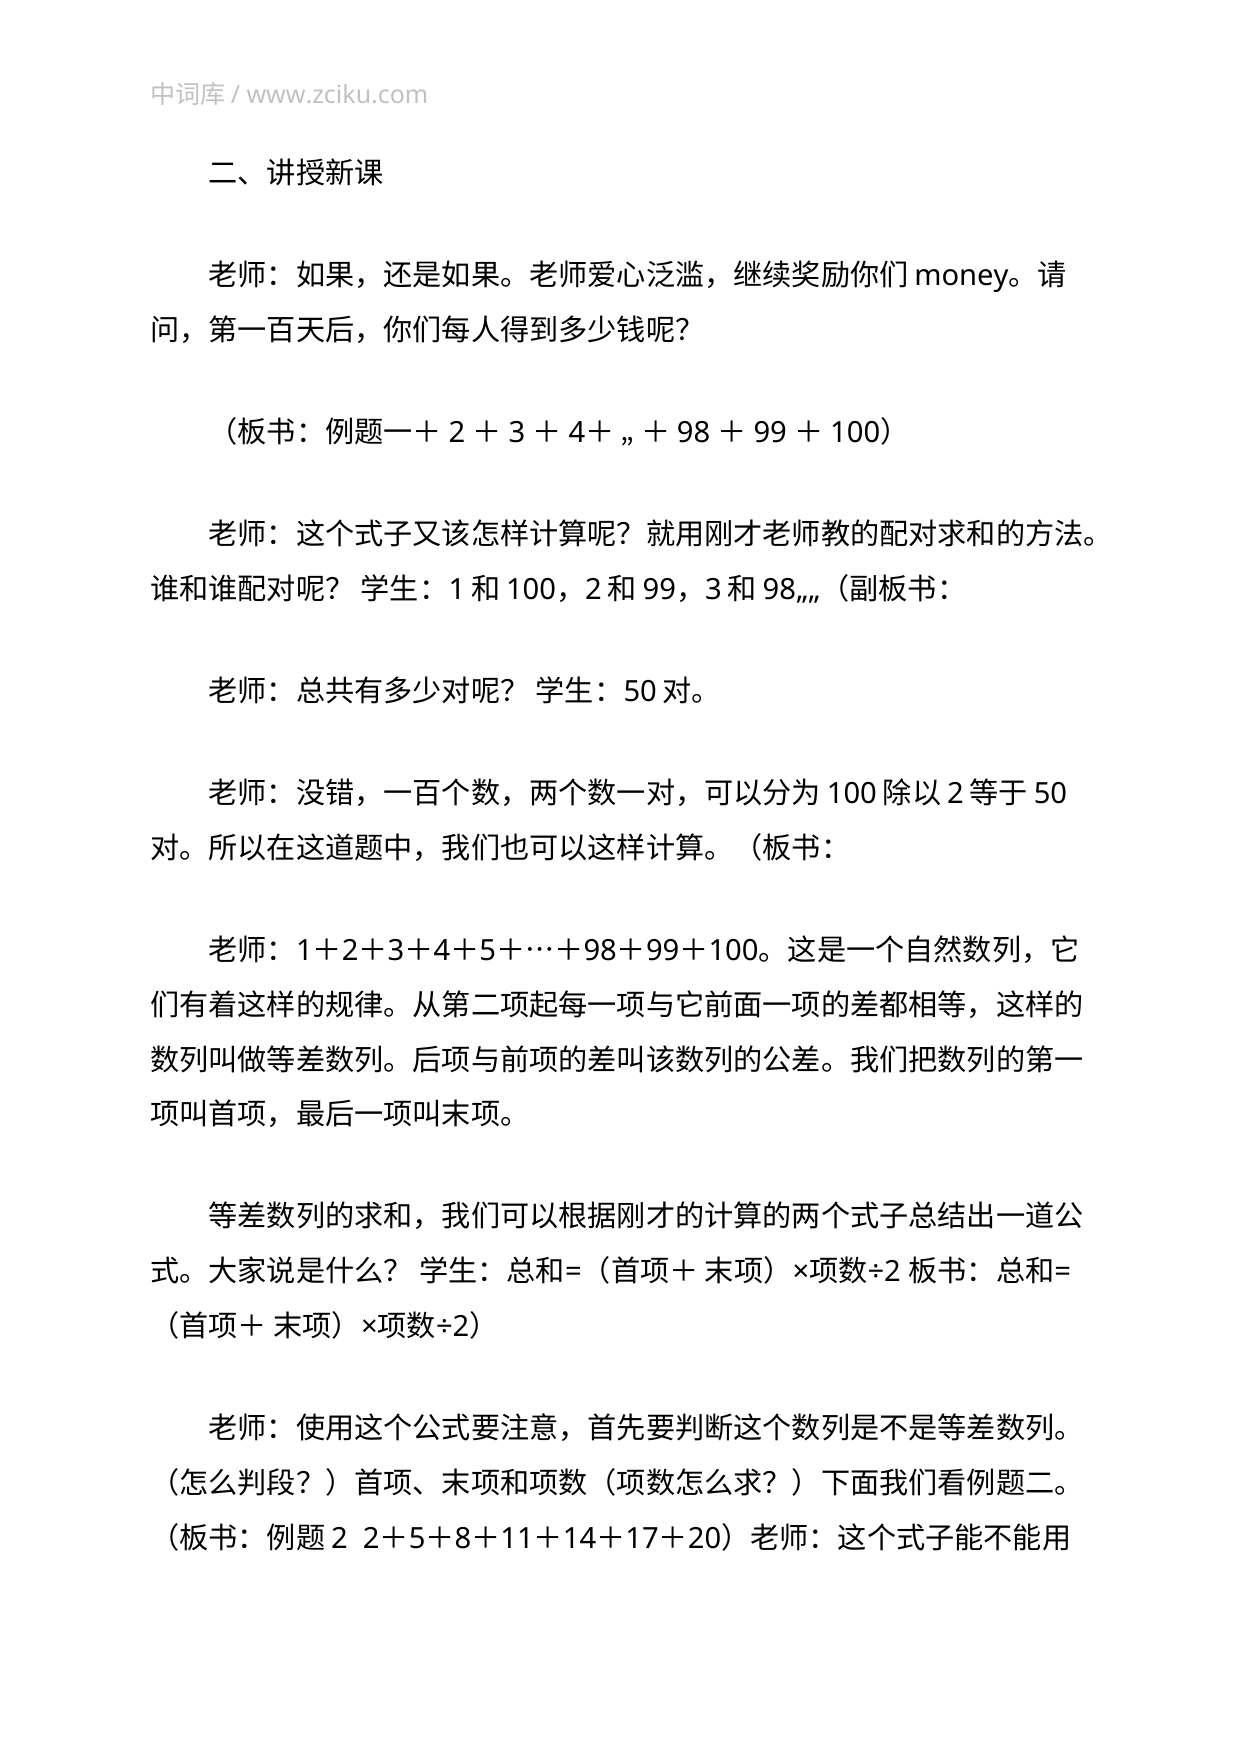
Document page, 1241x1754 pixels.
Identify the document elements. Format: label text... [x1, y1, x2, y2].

text 老师：这个式子又该怎样计算呢？就用刚才老师教的配对求和的方法。谁和谁配对呢？ 学生：1和100，2和99，3和98„„（副板书： [150, 511, 1090, 608]
text 老师：没错，一百个数，两个数一对，可以分为100除以2等于50对。所以在这道题中，我们也可以这样计算。（板书： [150, 769, 1090, 867]
text 老师：如果，还是如果。老师爱心泛滥，继续奖励你们money。请问，第一百天后，你们每人得到多少钱呢？ [150, 252, 1090, 349]
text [150, 1404, 1090, 1557]
text 等差数列的求和，我们可以根据刚才的计算的两个式子总结出一道公式。大家说是什么？ 学生：总和=（首项＋ 末项）×项数÷2 板书：总和=（首项＋ 末项）×项数÷2） [150, 1193, 1090, 1345]
text 老师：总共有多少对呢？ 学生：50对。 [150, 667, 1090, 710]
text 二、讲授新课 [150, 150, 1090, 192]
text 老师：1＋2＋3＋4＋5＋…＋98＋99＋100。这是一个自然数列，它们有着这样的规律。从第二项起每一项与它前面一项的差都相等，这样的数列叫做等差数列。后项与前项的差叫该数列的公差。我们把数列的第一项叫首项，最后一项叫末项。 [150, 926, 1090, 1133]
text （板书：例题一＋ 2 ＋ 3 ＋ 4＋ „ ＋ 98 ＋ 99 ＋ 100） [150, 408, 1090, 451]
